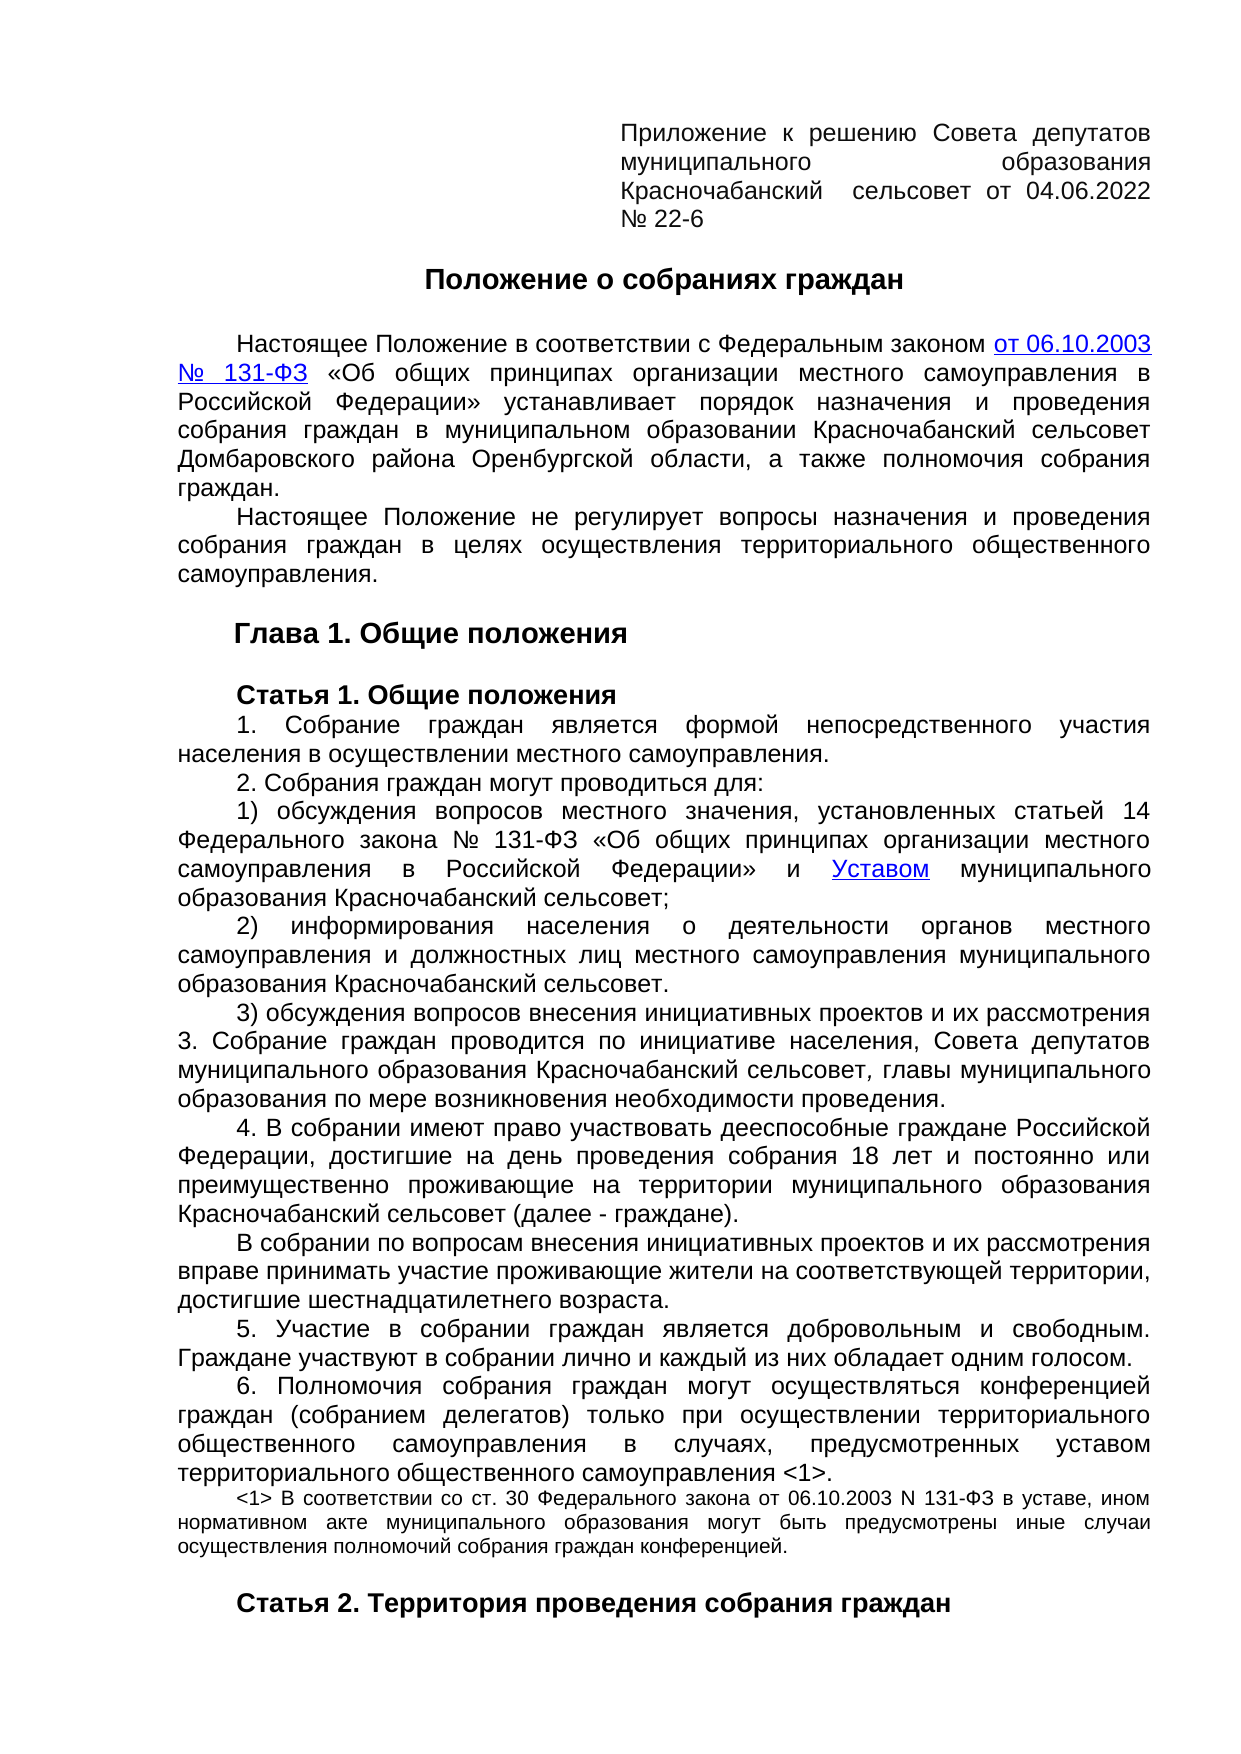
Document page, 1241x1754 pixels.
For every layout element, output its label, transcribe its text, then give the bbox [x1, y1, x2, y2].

text 2. Собрания граждан могут проводиться для: [177, 767, 1152, 796]
text 1. Собрание граждан является формой непосредственного участия населения в осуществлении местного самоуправления. [177, 710, 1152, 767]
text 5. Участие в собрании граждан является добровольным и свободным. Граждане участвуют в собрании лично и каждый из них обладает одним голосом. [177, 1314, 1152, 1371]
text 4. В собрании имеют право участвовать дееспособные граждане Российской Федерации, достигшие на день проведения собрания 18 лет и постоянно или преимущественно проживающие на территории муниципального образования Красночабанский сельсовет (далее - граждане). [177, 1112, 1152, 1227]
text Статья 2. Территория проведения собрания граждан [177, 1587, 1152, 1618]
text <1> В соответствии со ст. 30 Федерального закона от 06.10.2003 N 131-ФЗ в уставе, ином нормативном акте муниципального образования могут быть предусмотрены иные случаи осуществления полномочий собрания граждан конференцией. [177, 1486, 1152, 1558]
text В собрании по вопросам внесения инициативных проектов и их рассмотрения вправе принимать участие проживающие жители на соответствующей территории, достигшие шестнадцатилетнего возраста. [177, 1227, 1152, 1314]
text Глава 1. Общие положения [177, 616, 1152, 650]
text 2) информирования населения о деятельности органов местного самоуправления и должностных лиц местного самоуправления муниципального образования Красночабанский сельсовет. [177, 911, 1152, 997]
text 3) обсуждения вопросов внесения инициативных проектов и их рассмотрения 3. Собрание граждан проводится по инициативе населения, Совета депутатов муниципального образования Красночабанский сельсовет, главы муниципального образования по мере возникновения необходимости проведения. [177, 997, 1152, 1112]
text Настоящее Положение в соответствии с Федеральным законом от 06.10.2003 № 131-ФЗ «Об общих принципах организации местного самоуправления в Российской Федерации» устанавливает порядок назначения и проведения собрания граждан в муниципальном образовании Красночабанский сельсовет Домбаровского района Оренбургской области, а также полномочия собрания граждан. [177, 329, 1152, 501]
text Настоящее Положение не регулирует вопросы назначения и проведения собрания граждан в целях осуществления территориального общественного самоуправления. [177, 501, 1152, 588]
text Приложение к решению Совета депутатов муниципального образования Красночабанский сельсовет от 04.06.2022 № 22-6 [620, 118, 1152, 233]
text 1) обсуждения вопросов местного значения, установленных статьей 14 Федерального закона № 131-ФЗ «Об общих принципах организации местного самоуправления в Российской Федерации» и Уставом муниципального образования Красночабанский сельсовет; [177, 796, 1152, 911]
text Статья 1. Общие положения [177, 679, 1152, 710]
text Положение о собраниях граждан [177, 262, 1152, 295]
text 6. Полномочия собрания граждан могут осуществляться конференцией граждан (собранием делегатов) только при осуществлении территориального общественного самоуправления в случаях, предусмотренных уставом территориального общественного самоуправления <1>. [177, 1371, 1152, 1486]
